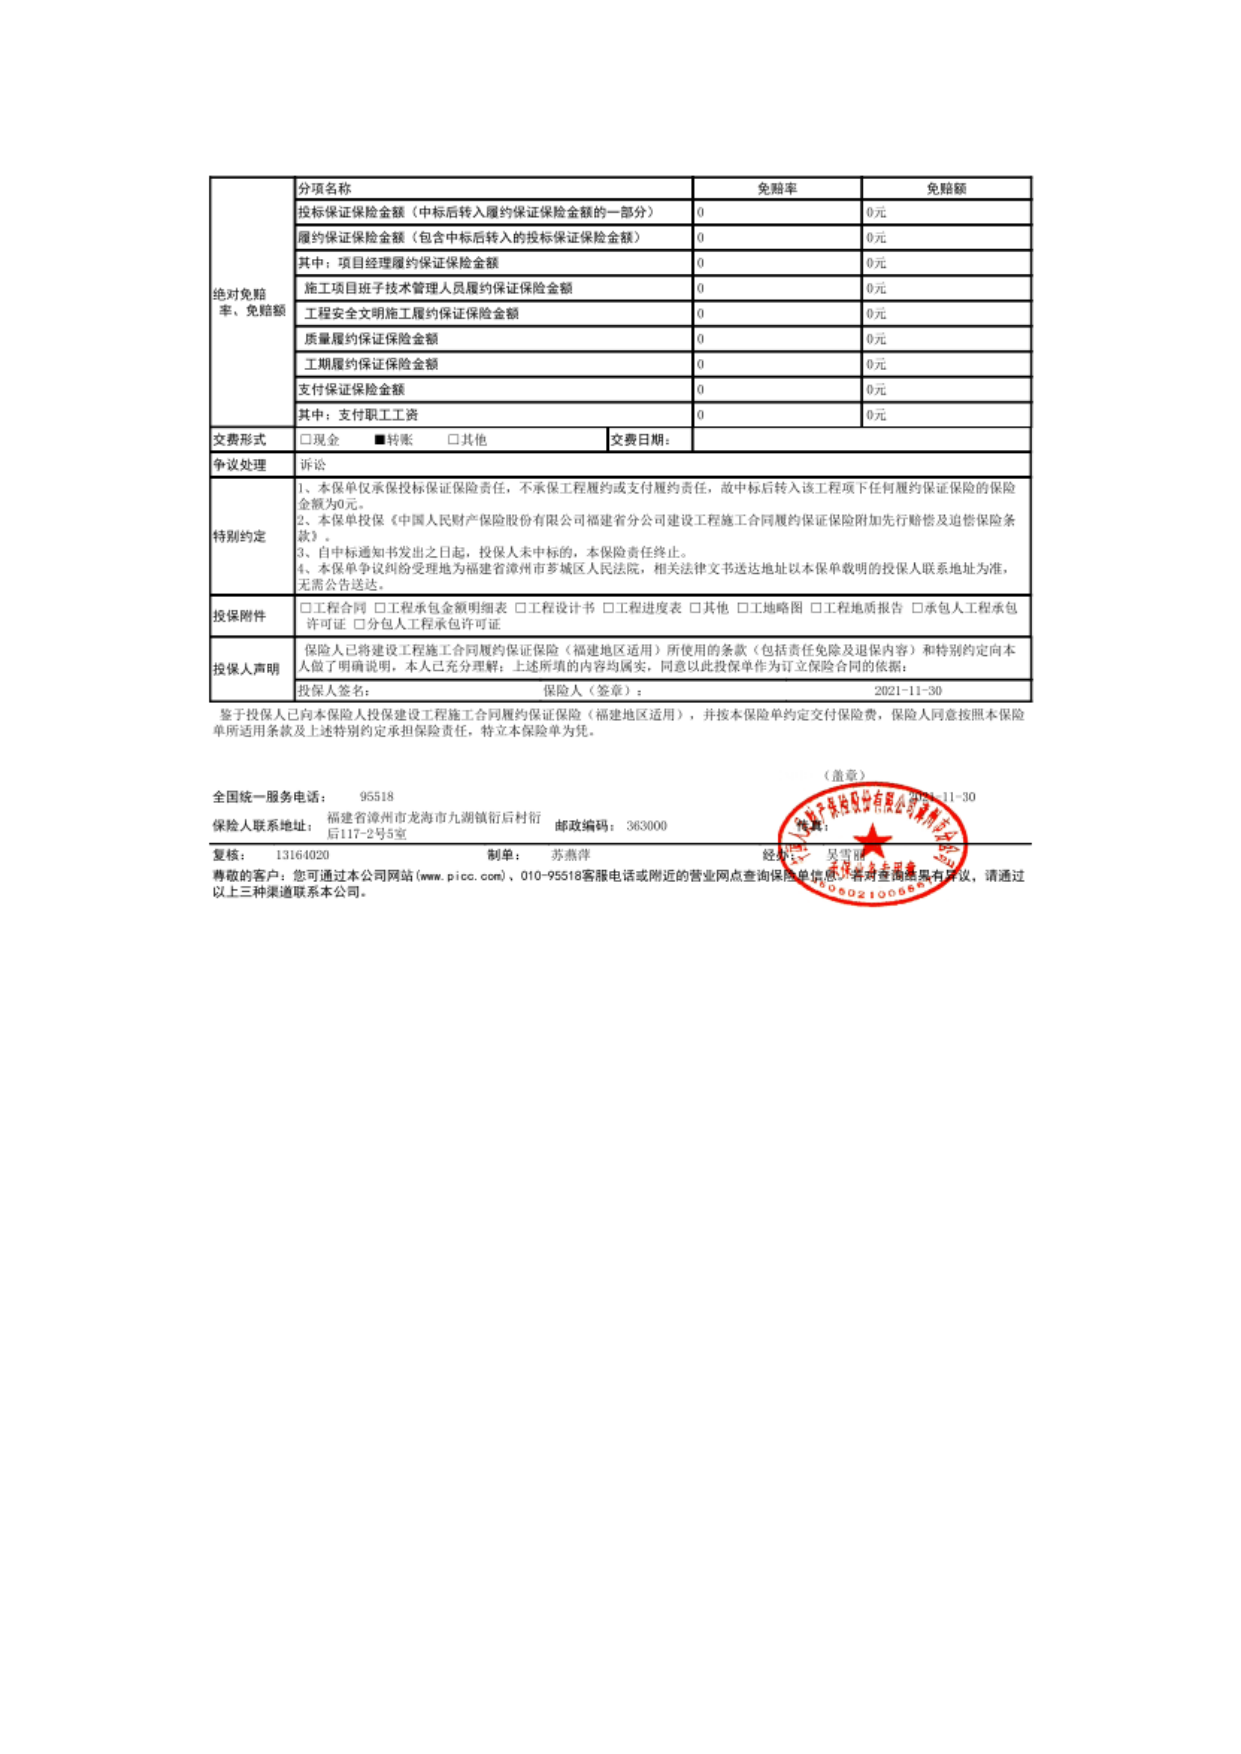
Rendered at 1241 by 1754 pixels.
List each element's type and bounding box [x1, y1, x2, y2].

picture [187, 162, 1053, 1379]
